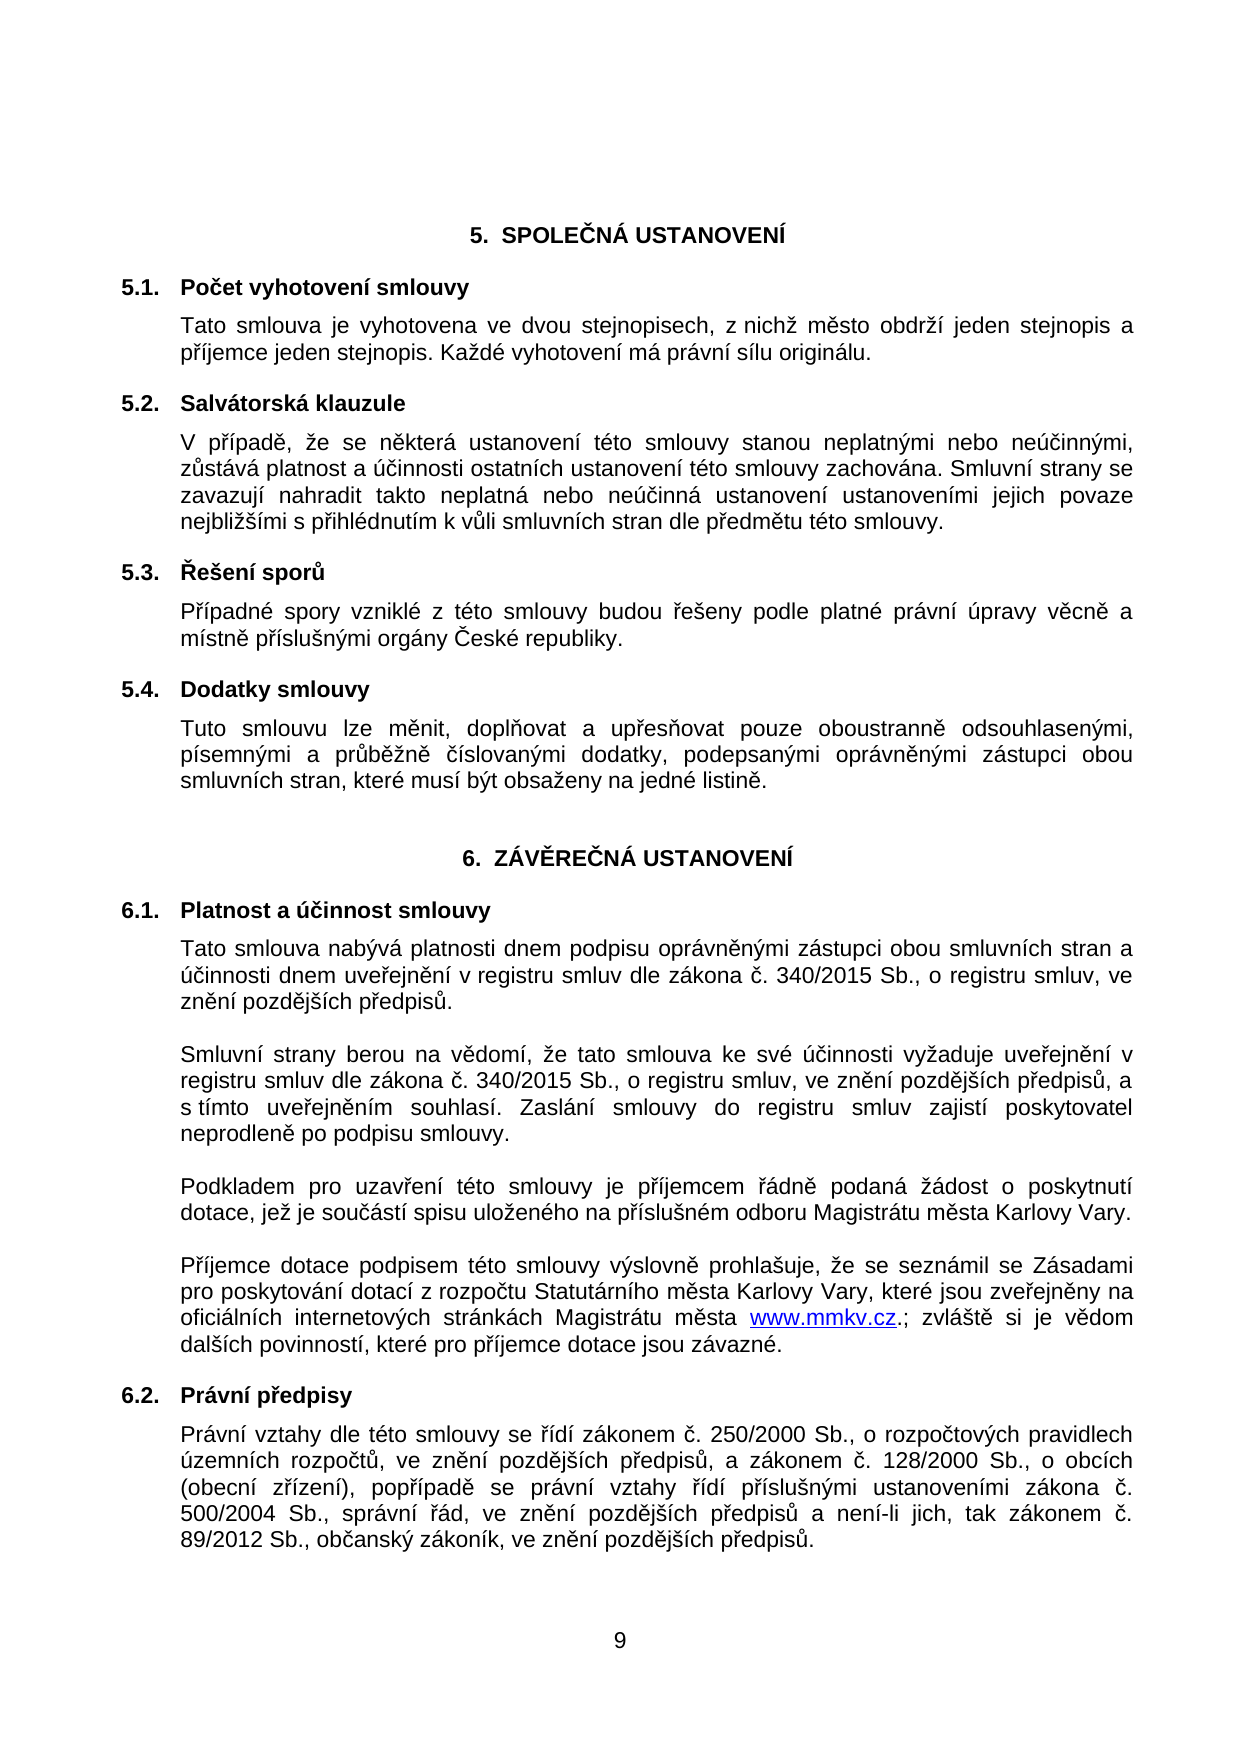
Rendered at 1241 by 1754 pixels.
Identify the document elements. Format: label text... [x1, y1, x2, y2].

list Podkladem pro uzavření této smlouvy je příjemcem řádně podaná žádost o poskytnutí dotace, jež je součástí spisu uloženého na příslušném odboru Magistrátu města Karlovy Vary. [180, 1173, 1134, 1225]
text Právní předpisy [121, 1382, 1134, 1408]
text Společná ustanovení [121, 222, 1134, 248]
text Tato smlouva nabývá platnosti dnem podpisu oprávněnými zástupci obou smluvních stran a účinnosti dnem uveřejnění v registru smluv dle zákona č. 340/2015 Sb., o registru smluv, ve znění pozdějších předpisů. [180, 935, 1134, 1014]
text Salvátorská klauzule [121, 390, 1134, 416]
list Tuto smlouvu lze měnit, doplňovat a upřesňovat pouze oboustranně odsouhlasenými, písemnými a průběžně číslovanými dodatky, podepsanými oprávněnými zástupci obou smluvních stran, které musí být obsaženy na jedné listině. [180, 715, 1134, 794]
list V případě, že se některá ustanovení této smlouvy stanou neplatnými nebo neúčinnými, zůstává platnost a účinnosti ostatních ustanovení této smlouvy zachována. Smluvní strany se zavazují nahradit takto neplatná nebo neúčinná ustanovení ustanoveními jejich povaze nejbližšími s přihlédnutím k vůli smluvních stran dle předmětu této smlouvy. [180, 429, 1134, 534]
text Právní vztahy dle této smlouvy se řídí zákonem č. 250/2000 Sb., o rozpočtových pravidlech územních rozpočtů, ve znění pozdějších předpisů, a zákonem č. 128/2000 Sb., o obcích (obecní zřízení), popřípadě se právní vztahy řídí příslušnými ustanoveními zákona č. 500/2004 Sb., správní řád, ve znění pozdějších předpisů a není-li jich, tak zákonem č. 89/2012 Sb., občanský zákoník, ve znění pozdějších předpisů. [180, 1421, 1134, 1553]
text Dodatky smlouvy [121, 676, 1134, 702]
text Závěrečná ustanovení [121, 845, 1134, 872]
list Případné spory vzniklé z této smlouvy budou řešeny podle platné právní úpravy věcně a místně příslušnými orgány České republiky. [180, 598, 1134, 651]
text Smluvní strany berou na vědomí, že tato smlouva ke své účinnosti vyžaduje uveřejnění v registru smluv dle zákona č. 340/2015 Sb., o registru smluv, ve znění pozdějších předpisů, a s tímto uveřejněním souhlasí. Zaslání smlouvy do registru smluv zajistí poskytovatel neprodleně po podpisu smlouvy. [180, 1041, 1134, 1146]
text Platnost a účinnost smlouvy [121, 897, 1134, 923]
list Příjemce dotace podpisem této smlouvy výslovně prohlašuje, že se seznámil se Zásadami pro poskytování dotací z rozpočtu Statutárního města Karlovy Vary, které jsou zveřejněny na oficiálních internetových stránkách Magistrátu města www.mmkv.cz.; zvláště si je vědom dalších povinností, které pro příjemce dotace jsou závazné. [180, 1252, 1134, 1357]
list Tato smlouva je vyhotovena ve dvou stejnopisech, z nichž město obdrží jeden stejnopis a příjemce jeden stejnopis. Každé vyhotovení má právní sílu originálu. [180, 312, 1134, 365]
text Počet vyhotovení smlouvy [121, 273, 1134, 300]
text Řešení sporů [121, 559, 1134, 586]
